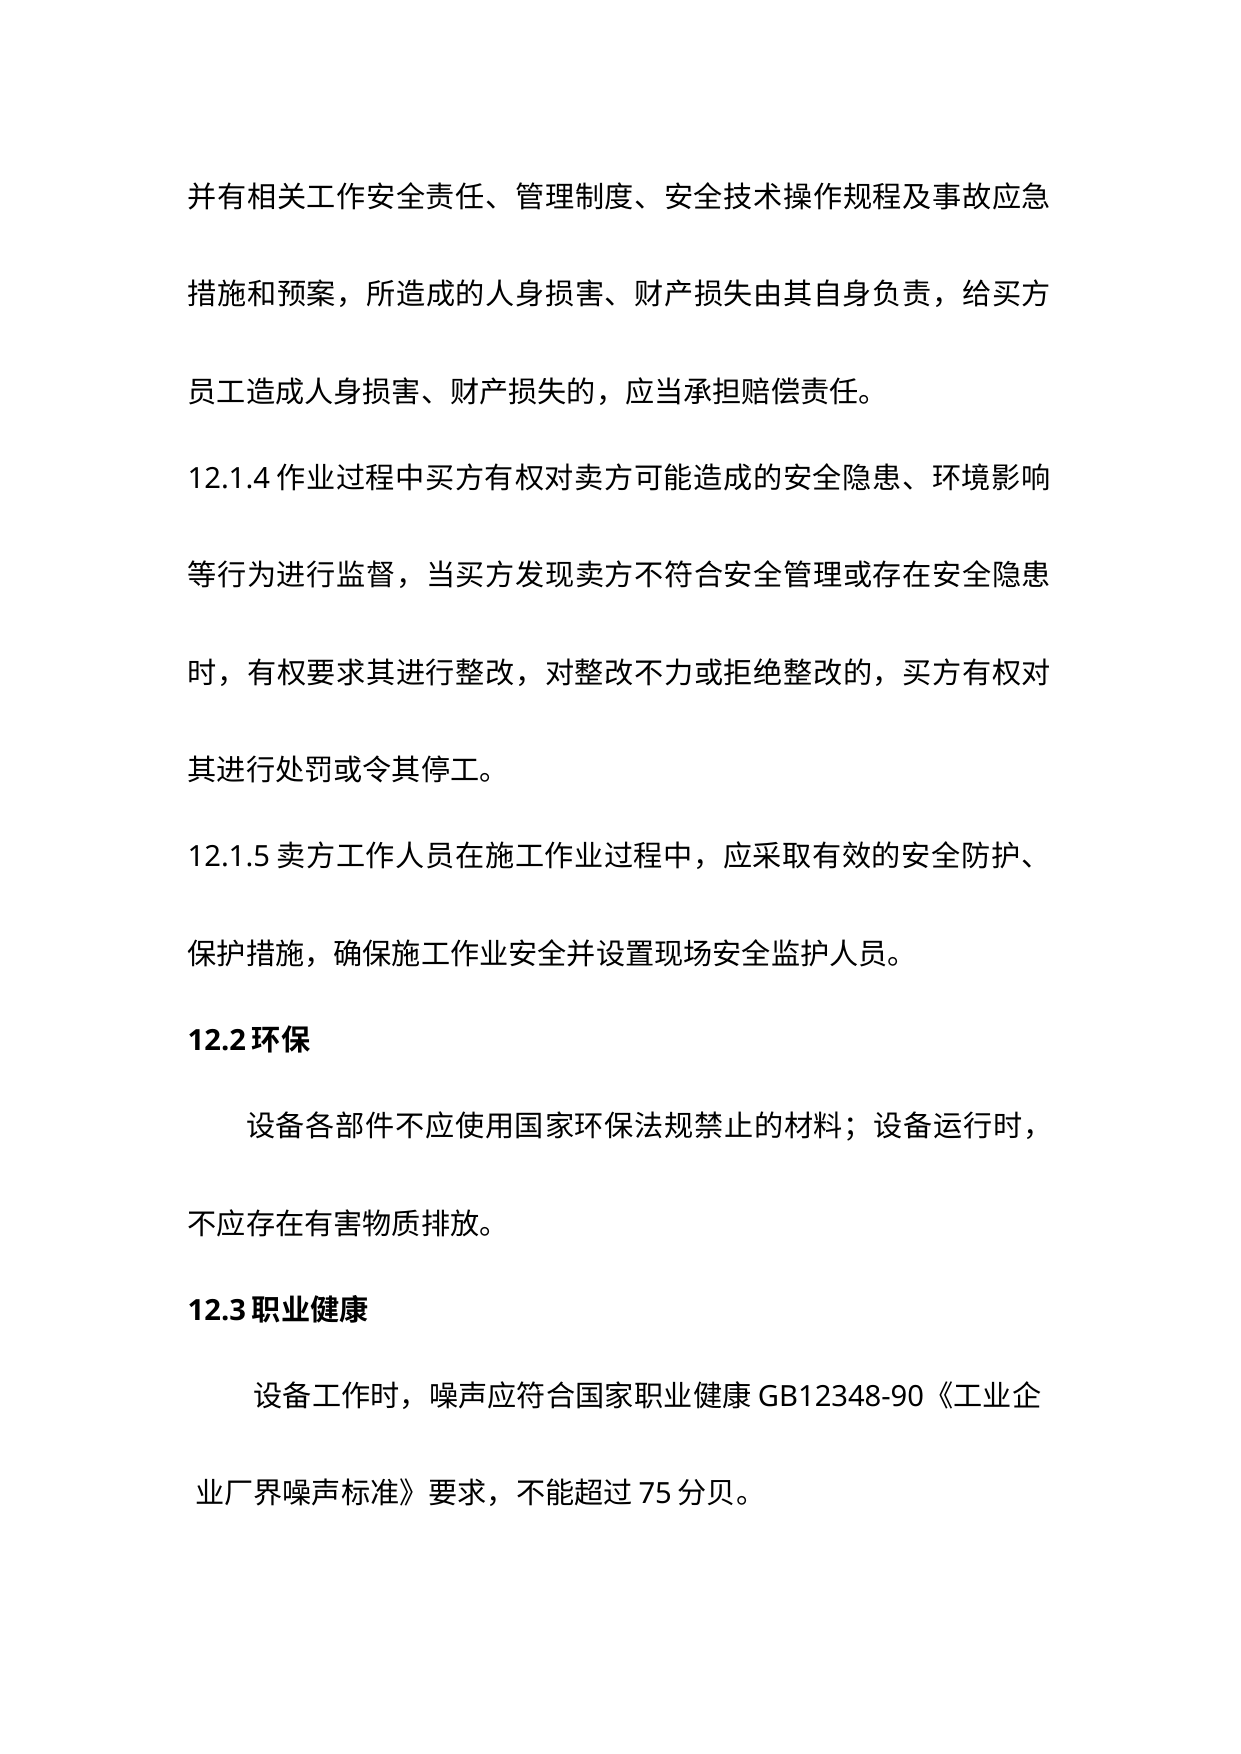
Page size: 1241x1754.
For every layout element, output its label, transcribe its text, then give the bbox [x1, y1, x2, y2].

text 12.2环保 [187, 1005, 1053, 1070]
list 12.1.4作业过程中买方有权对卖方可能造成的安全隐患、环境影响等行为进行监督，当买方发现卖方不符合安全管理或存在安全隐患时，有权要求其进行整改，对整改不力或拒绝整改的，买方有权对其进行处罚或令其停工。 [187, 443, 1053, 801]
text 设备工作时，噪声应符合国家职业健康GB12348-90《工业企业厂界噪声标准》要求，不能超过75分贝。 [195, 1361, 1041, 1524]
text 12.3职业健康 [187, 1275, 1053, 1340]
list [187, 162, 1053, 422]
list 12.1.5卖方工作人员在施工作业过程中，应采取有效的安全防护、保护措施，确保施工作业安全并设置现场安全监护人员。 [187, 822, 1053, 984]
text 设备各部件不应使用国家环保法规禁止的材料；设备运行时，不应存在有害物质排放。 [187, 1092, 1053, 1254]
